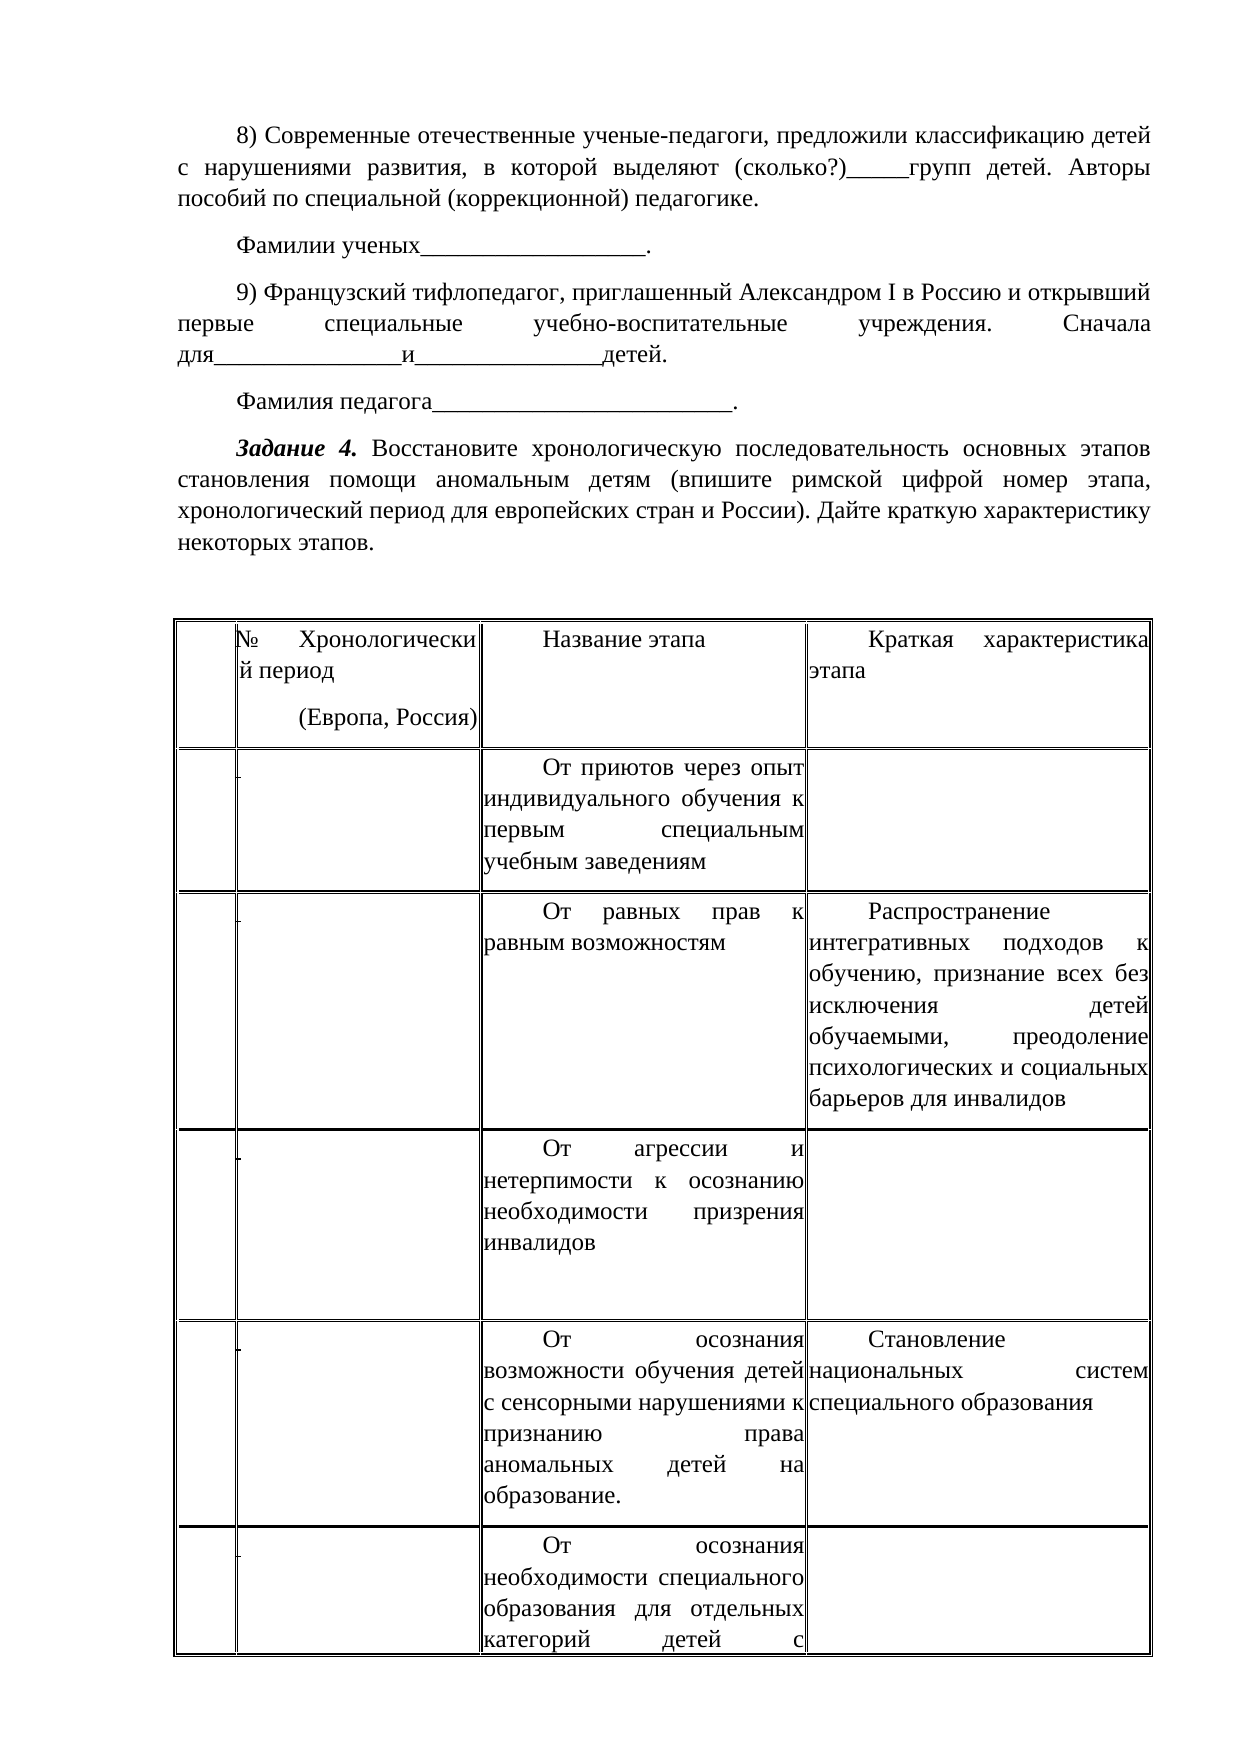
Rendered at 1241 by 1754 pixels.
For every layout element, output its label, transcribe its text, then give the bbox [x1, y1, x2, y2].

table_cell [808, 1128, 1151, 1318]
table_cell [238, 1322, 479, 1525]
table_header Краткая характеристика этапа [806, 622, 1149, 746]
table_cell [177, 746, 235, 890]
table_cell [481, 1528, 806, 1653]
table_cell [177, 1525, 237, 1653]
text Задание 4. Восстановите хронологическую последовательность основных этапов становления помощи аномальным детям (впишите римской цифрой номер этапа, хронологический период для европейских стран и России). Дайте краткую характеристику некоторых этапов. [177, 431, 1152, 556]
table_cell Распространение интегративных подходов к обучению, признание всех без исключения детей обучаемыми, преодоление психологических и социальных барьеров для инвалидов [808, 890, 1150, 1128]
table_cell [237, 1525, 481, 1653]
text Фамилии ученых__________________. [177, 227, 1152, 259]
table_cell [238, 894, 479, 1128]
table_cell От агрессии и нетерпимости к осознанию необходимости призрения инвалидов [483, 1131, 805, 1318]
table_cell Становление национальных систем специального образования [808, 1319, 1150, 1525]
table_cell [808, 746, 1150, 890]
table_header № [177, 622, 237, 746]
table_cell [806, 1525, 1149, 1653]
table_header Хронологический период (Европа, Россия) [237, 620, 481, 746]
table_cell [238, 750, 479, 890]
table_cell От осознания возможности обучения детей с сенсорными нарушениями к признанию права аномальных детей на образование. [483, 1322, 805, 1525]
table_cell [177, 1319, 235, 1525]
text Фамилия педагога________________________. [177, 384, 1152, 415]
table_cell [238, 1131, 479, 1318]
text 8) Современные отечественные ученые-педагоги, предложили классификацию детей с нарушениями развития, в которой выделяют (сколько?)_____групп детей. Авторы пособий по специальной (коррекционной) педагогике. [177, 118, 1152, 212]
text 9) Французский тифлопедагог, приглашенный Александром I в Россию и открывший первые специальные учебно-воспитательные учреждения. Сначала для_______________и_______________детей. [177, 274, 1152, 368]
table_cell [177, 890, 235, 1128]
table_header Название этапа [481, 622, 806, 746]
table_cell От равных прав к равным возможностям [483, 894, 805, 1128]
table_cell [175, 1128, 235, 1318]
table_cell От приютов через опыт индивидуального обучения к первым специальным учебным заведениям [483, 750, 805, 890]
